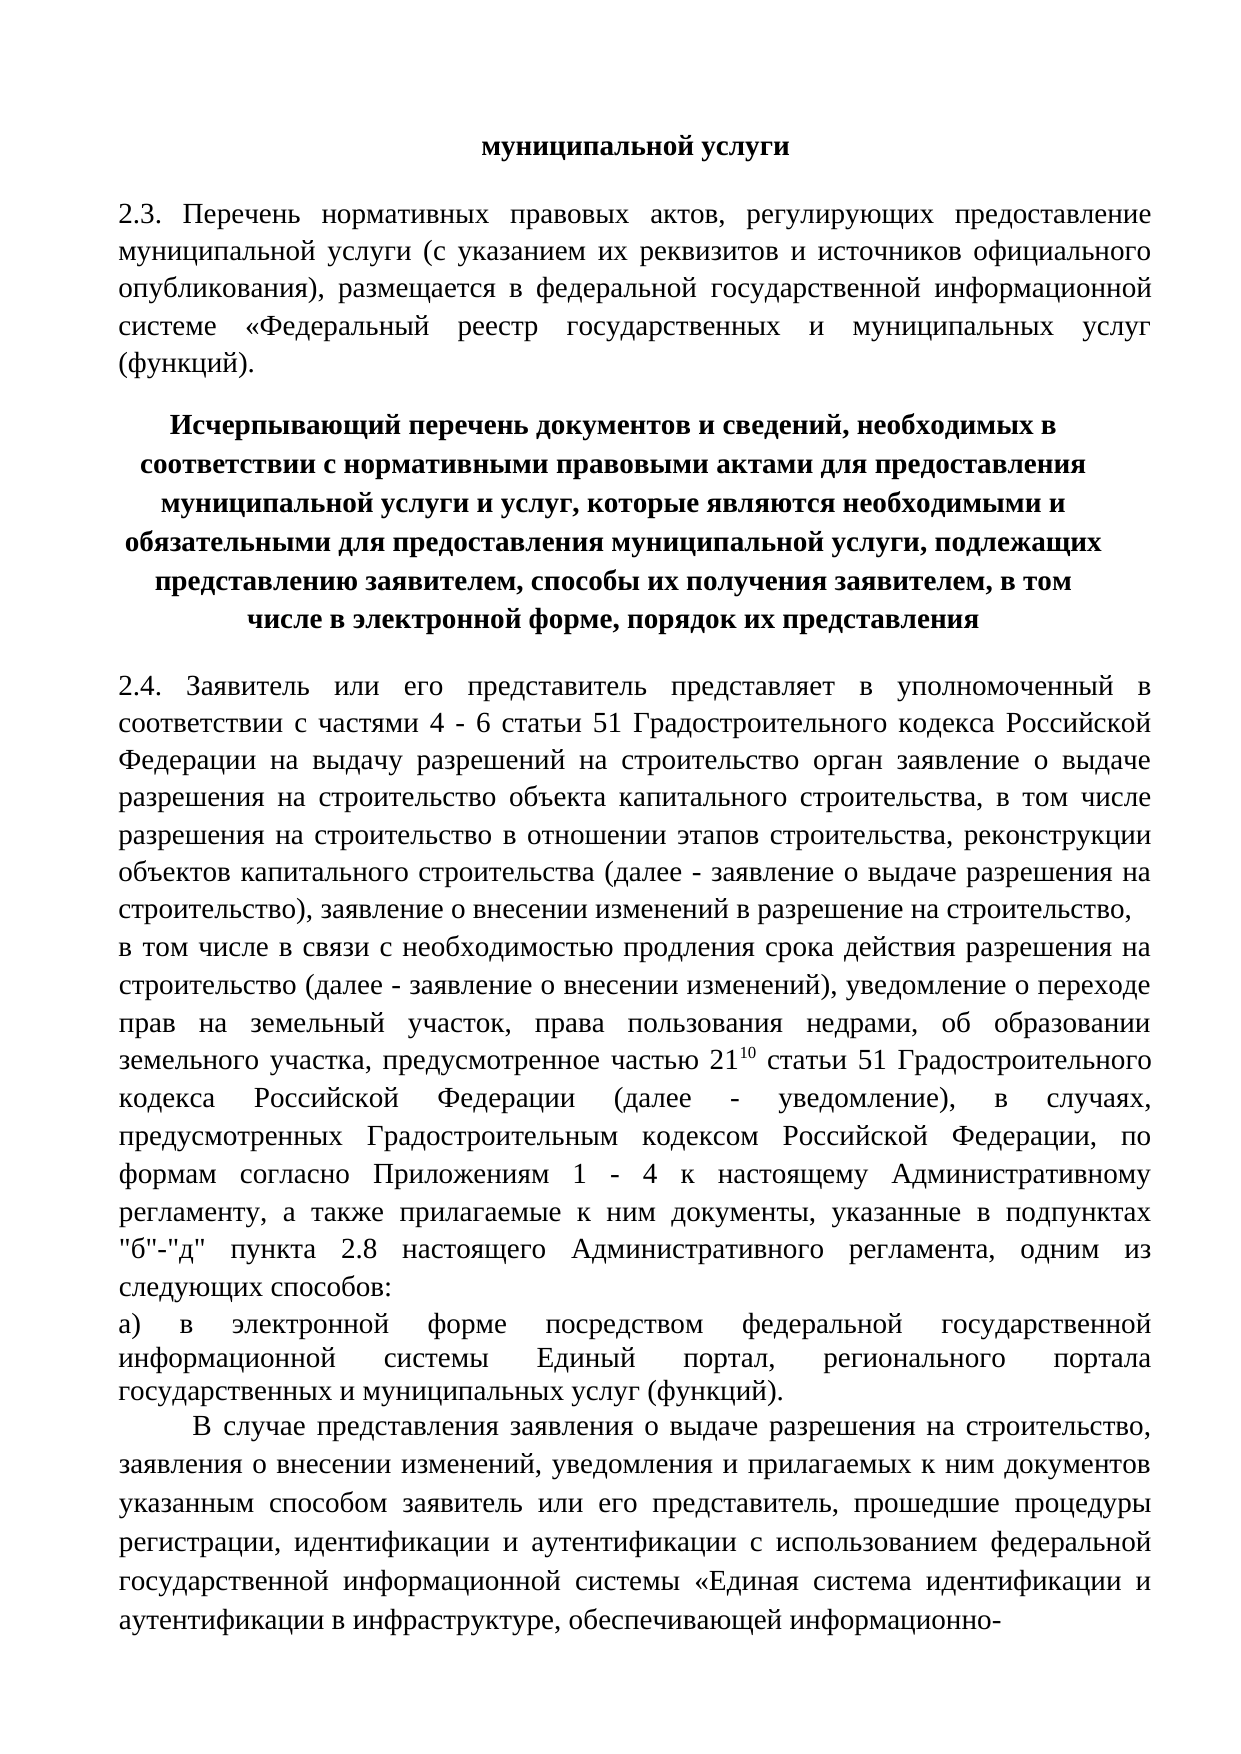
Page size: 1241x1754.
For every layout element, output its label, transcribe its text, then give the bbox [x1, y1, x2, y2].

text а) в электронной форме посредством федеральной государственной информационной системы Единый портал, регионального портала государственных и муниципальных услуг (функций). [118, 1307, 1152, 1407]
text 2.3. Перечень нормативных правовых актов, регулирующих предоставление муниципальной услуги (с указанием их реквизитов и источников официального опубликования), размещается в федеральной государственной информационной системе «Федеральный реестр государственных и муниципальных услуг (функций). [118, 196, 1152, 378]
text Исчерпывающий перечень документов и сведений, необходимых в соответствии с нормативными правовыми актами для предоставления муниципальной услуги и услуг, которые являются необходимыми и обязательными для предоставления муниципальной услуги, подлежащих представлению заявителем, способы их получения заявителем, в том числе в электронной форме, порядок их представления [118, 407, 1108, 635]
list случае представления заявления о выдаче разрешения на строительство, заявления о внесении изменений, уведомления и прилагаемых к ним документов указанным способом заявитель или его представитель, прошедшие процедуры регистрации, идентификации и аутентификации с использованием федеральной государственной информационной системы «Единая система идентификации и аутентификации в инфраструктуре, обеспечивающей информационно- [119, 1408, 1152, 1636]
text муниципальной услуги [118, 128, 1153, 162]
text 2.4. Заявитель или его представитель представляет в уполномоченный в соответствии с частями 4 - 6 статьи 51 Градостроительного кодекса Российской Федерации на выдачу разрешений на строительство орган заявление о выдаче разрешения на строительство объекта капитального строительства, в том числе разрешения на строительство в отношении этапов строительства, реконструкции объектов капитального строительства (далее - заявление о выдаче разрешения на строительство), заявление о внесении изменений в разрешение на строительство, [118, 668, 1152, 925]
list том числе в связи с необходимостью продления срока действия разрешения на строительство (далее - заявление о внесении изменений), уведомление о переходе прав на земельный участок, права пользования недрами, об образовании земельного участка, предусмотренное частью 2110 статьи 51 Градостроительного кодекса Российской Федерации (далее - уведомление), в случаях, предусмотренных Градостроительным кодексом Российской Федерации, по формам согласно Приложениям 1 - 4 к настоящему Административному регламенту, а также прилагаемые к ним документы, указанные в подпунктах "б"-"д" пункта 2.8 настоящего Административного регламента, одним из следующих способов: [118, 929, 1152, 1303]
